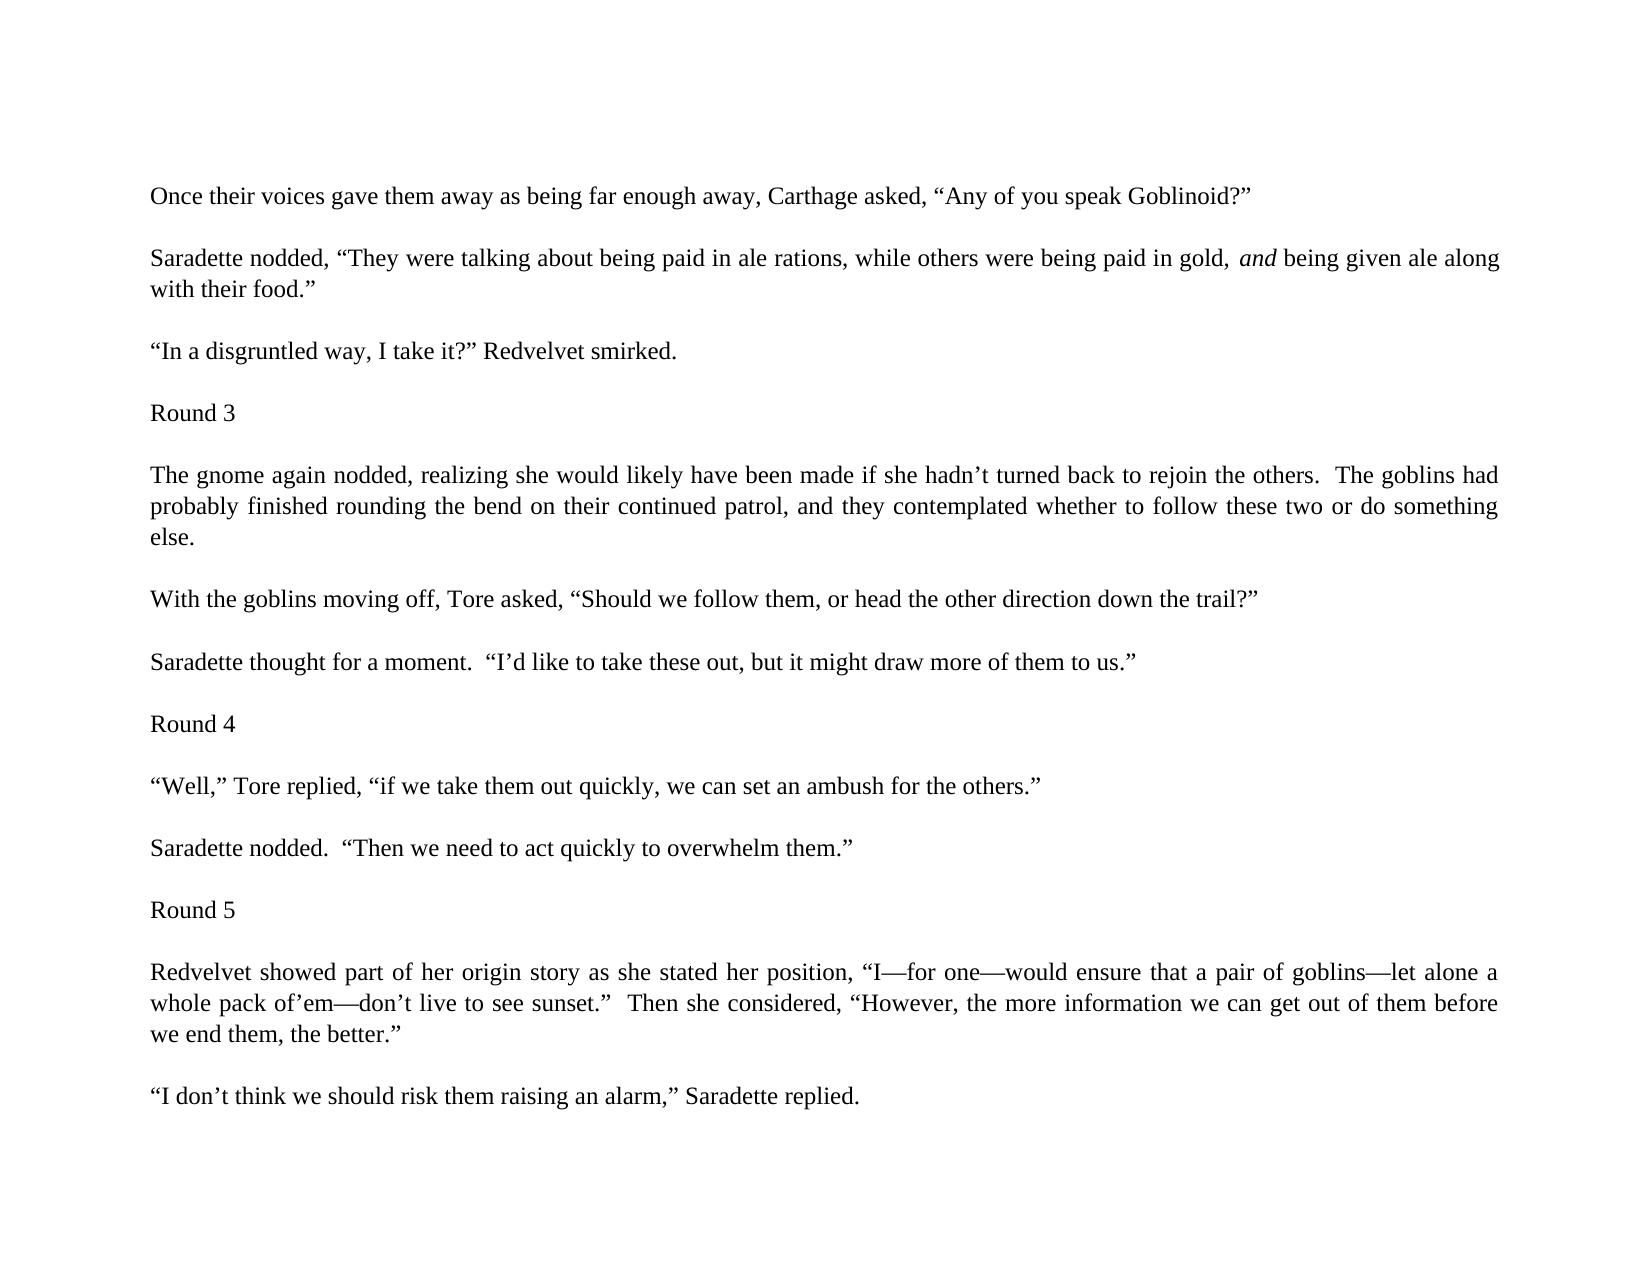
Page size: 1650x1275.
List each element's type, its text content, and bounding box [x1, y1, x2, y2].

text Saradette nodded, “They were talking about being paid in ale rations, while others were being paid in gold, and being given ale along with their food.” [150, 243, 1500, 303]
text With the goblins moving off, Tore asked, “Should we follow them, or head the other direction down the trail?” [150, 584, 1500, 613]
text “I don’t think we should risk them raising an alarm,” Saradette replied. [150, 1081, 1500, 1110]
text Redvelvet showed part of her origin story as she stated her position, “I—for one—would ensure that a pair of goblins—let alone a whole pack of’em—don’t live to see sunset.” Then she considered, “However, the more information we can get out of them before we end them, the better.” [150, 957, 1500, 1048]
text The gnome again nodded, realizing she would likely have been made if she hadn’t turned back to rejoin the others. The goblins had probably finished rounding the bend on their continued patrol, and they contemplated whether to follow these two or do something else. [150, 460, 1500, 551]
text “Well,” Tore replied, “if we take them out quickly, we can set an ambush for the others.” [150, 771, 1500, 799]
text Saradette nodded. “Then we need to act quickly to overwhelm them.” [150, 833, 1500, 862]
text Round 5 [150, 895, 1500, 924]
text Round 4 [150, 709, 1500, 737]
text Saradette thought for a moment. “I’d like to take these out, but it might draw more of them to us.” [150, 647, 1500, 675]
text “In a disgruntled way, I take it?” Redvelvet smirked. [150, 336, 1500, 365]
text Once their voices gave them away as being far enough away, Carthage asked, “Any of you speak Goblinoid?” [150, 181, 1500, 210]
text Round 3 [150, 398, 1500, 427]
